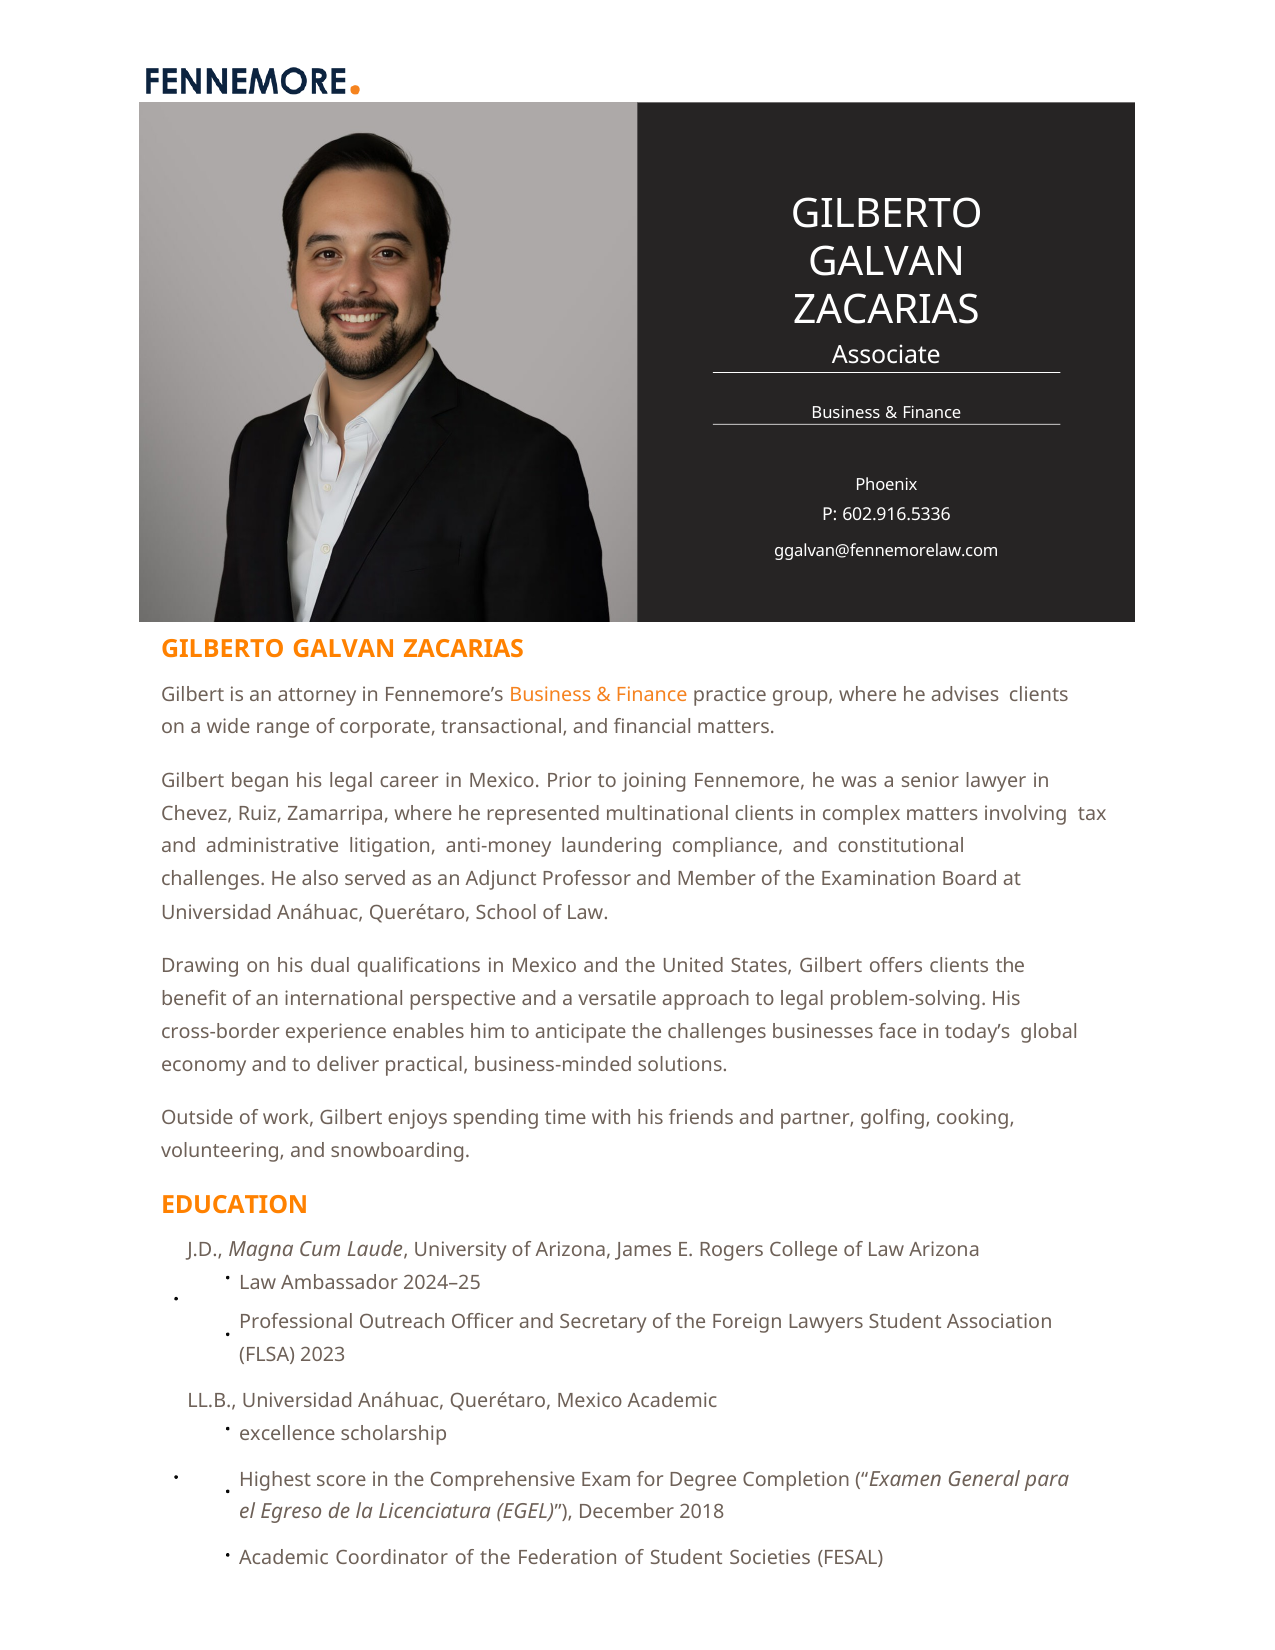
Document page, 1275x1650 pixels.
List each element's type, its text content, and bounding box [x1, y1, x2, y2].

text Academic Coordinator of the Federation of Student Societies (FESAL) [239, 1544, 1162, 1571]
text challenges. He also served as an Adjunct Professor and Member of the Examination Board at Universidad Anáhuac, Querétaro, School of Law. [161, 864, 1081, 925]
subtitle GILBERTO GALVAN ZACARIAS [161, 631, 1162, 665]
text Chevez, Ruiz, Zamarripa, where he represented multinational clients in complex matters involving tax and administrative litigation, anti-money laundering compliance, and constitutional [161, 799, 1115, 859]
subtitle EDUCATION [161, 1186, 1162, 1220]
text benefit of an international perspective and a versatile approach to legal problem-solving. His cross-border experience enables him to anticipate the challenges businesses face in today’s global economy and to deliver practical, business-minded solutions. [161, 984, 1079, 1077]
text Professional Outreach Officer and Secretary of the Foreign Lawyers Student Association (FLSA) 2023 [239, 1308, 1081, 1367]
text LL.B., Universidad Anáhuac, Querétaro, Mexico Academic excellence scholarship [187, 1387, 739, 1446]
text Highest score in the Comprehensive Exam for Degree Completion (“Examen General para el Egreso de la Licenciatura (EGEL)”), December 2018 [239, 1464, 1081, 1525]
text Outside of work, Gilbert enjoys spending time with his friends and partner, golfing, cooking, volunteering, and snowboarding. [161, 1103, 1081, 1163]
text Drawing on his dual qualifications in Mexico and the United States, Gilbert offers clients the [161, 952, 1162, 979]
text Gilbert began his legal career in Mexico. Prior to joining Fennemore, he was a senior lawyer in [161, 767, 1162, 794]
text J.D., Magna Cum Laude, University of Arizona, James E. Rogers College of Law Arizona Law Ambassador 2024–25 [187, 1234, 1018, 1295]
picture [139, 58, 637, 622]
text Gilbert is an attorney in Fennemore’s Business & Finance practice group, where he advises clients on a wide range of corporate, transactional, and financial matters. [161, 680, 1081, 740]
